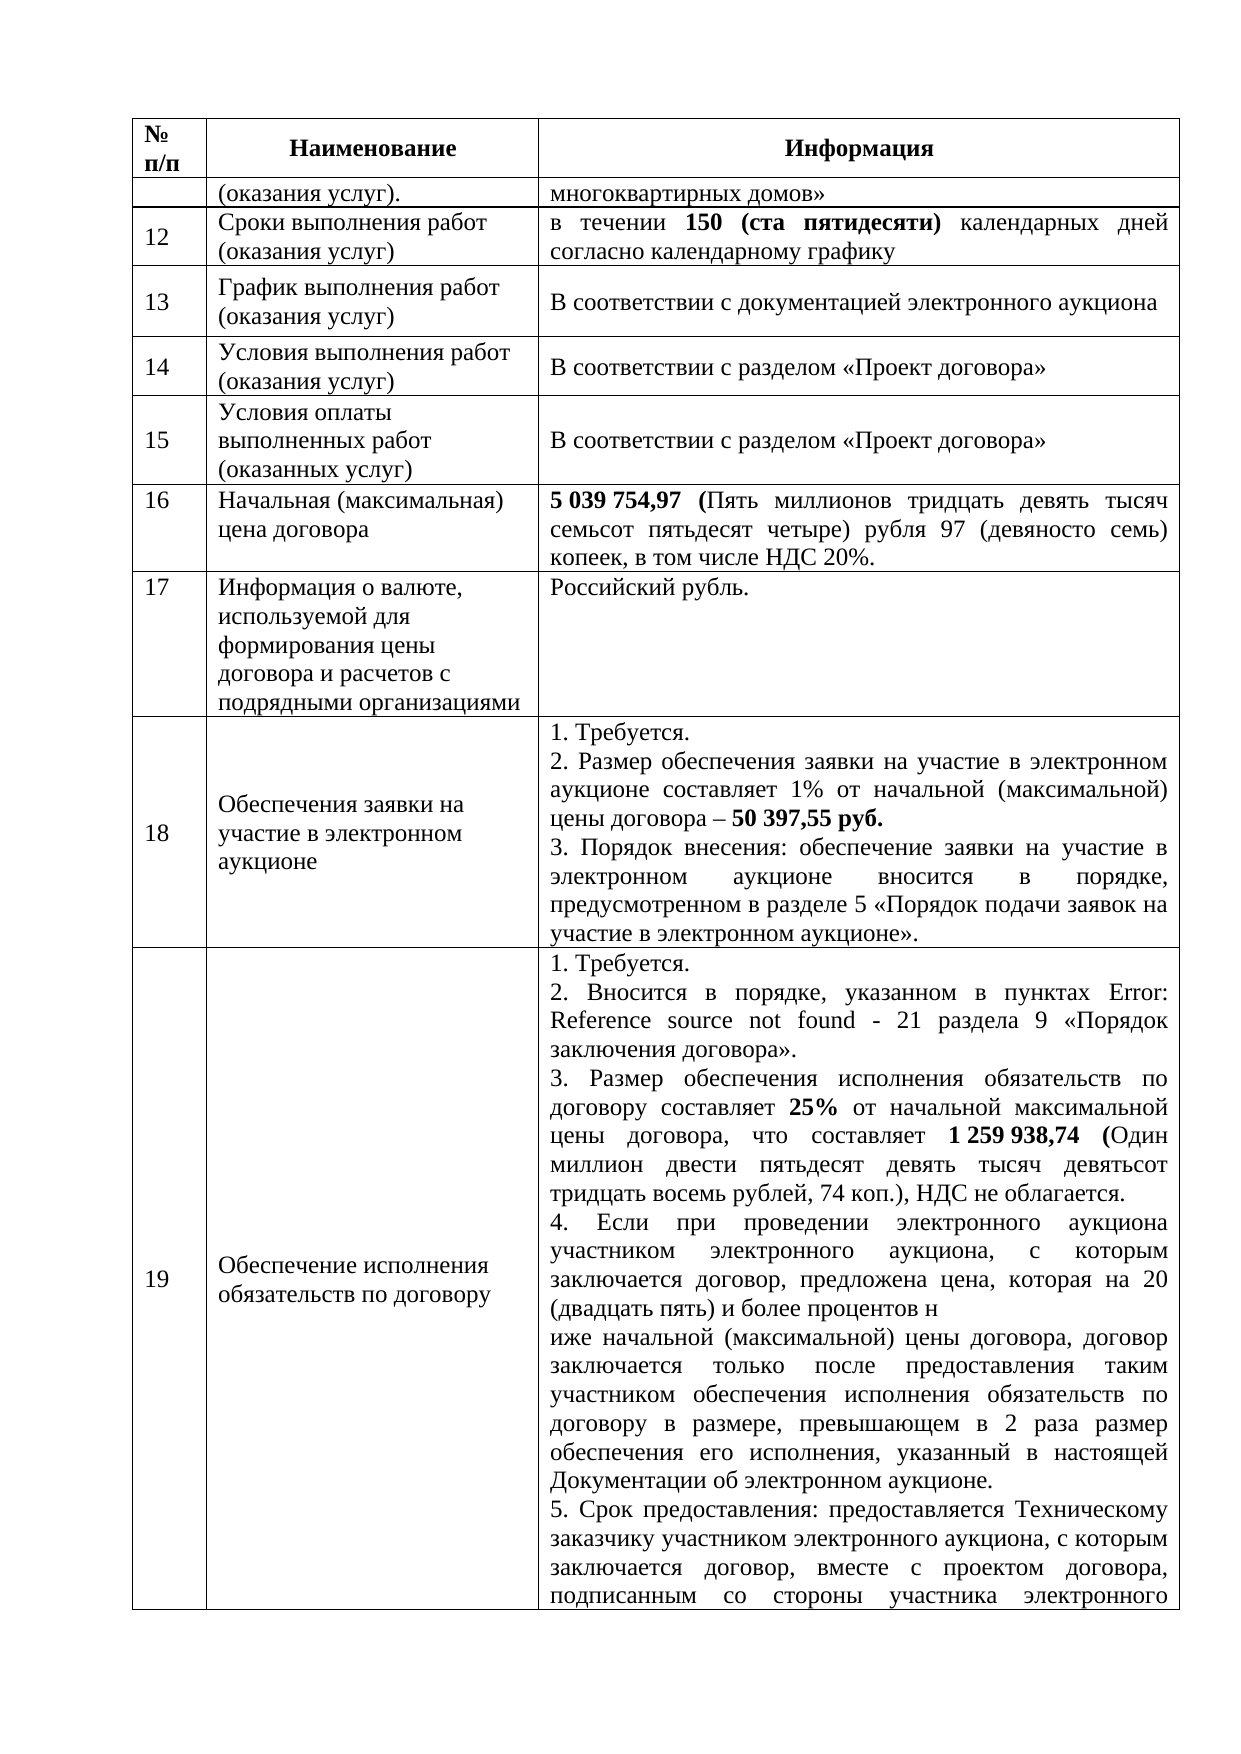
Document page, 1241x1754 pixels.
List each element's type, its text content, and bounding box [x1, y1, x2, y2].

table_cell Условия оплаты выполненных работ (оказанных услуг) [207, 396, 538, 484]
table_header № п/п [133, 119, 206, 177]
table_cell в течении 150 (ста пятидесяти) календарных дней согласно календарному графику [539, 208, 1179, 265]
table_cell Начальная (максимальная) цена договора [207, 485, 538, 571]
table_header Наименование [207, 119, 538, 177]
table_cell В соответствии с разделом «Проект договора» [539, 337, 1179, 395]
table_cell Информация о валюте, используемой для формирования цены договора и расчетов с подрядными организациями [207, 572, 538, 716]
table_cell 13 [133, 266, 206, 336]
table_cell 16 [133, 485, 206, 571]
table_cell В соответствии с документацией электронного аукциона [539, 266, 1179, 336]
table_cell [539, 178, 1179, 206]
table_header Информация [539, 119, 1179, 177]
table_cell 12 [133, 208, 206, 265]
table_cell 15 [133, 396, 206, 484]
table_cell График выполнения работ (оказания услуг) [207, 266, 538, 336]
table_cell Обеспечения заявки на участие в электронном аукционе [207, 717, 538, 947]
table_cell 17 [133, 572, 206, 716]
table_cell 19 [133, 948, 206, 1609]
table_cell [207, 178, 538, 206]
table_cell 11 [133, 178, 206, 206]
table_cell 18 [133, 717, 206, 947]
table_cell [539, 948, 1179, 1609]
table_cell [207, 948, 538, 1609]
table_cell 14 [133, 337, 206, 395]
table_cell В соответствии с разделом «Проект договора» [539, 396, 1179, 484]
table_cell Условия выполнения работ (оказания услуг) [207, 337, 538, 395]
table_cell Российский рубль. [539, 572, 1179, 716]
table_cell Сроки выполнения работ (оказания услуг) [207, 208, 538, 265]
table_cell 1. Требуется. 2. Размер обеспечения заявки на участие в электронном аукционе составляет 1% от начальной (максимальной) цены договора – 50 397,55 руб. 3. Порядок внесения: обеспечение заявки на участие в электронном аукционе вносится в порядке, предусмотренном в разделе 5 «Порядок подачи заявок на участие в электронном аукционе». [539, 717, 1179, 947]
table_cell 5 039 754,97 (Пять миллионов тридцать девять тысяч семьсот пятьдесят четыре) рубля 97 (девяносто семь) копеек, в том числе НДС 20%. [539, 485, 1179, 571]
